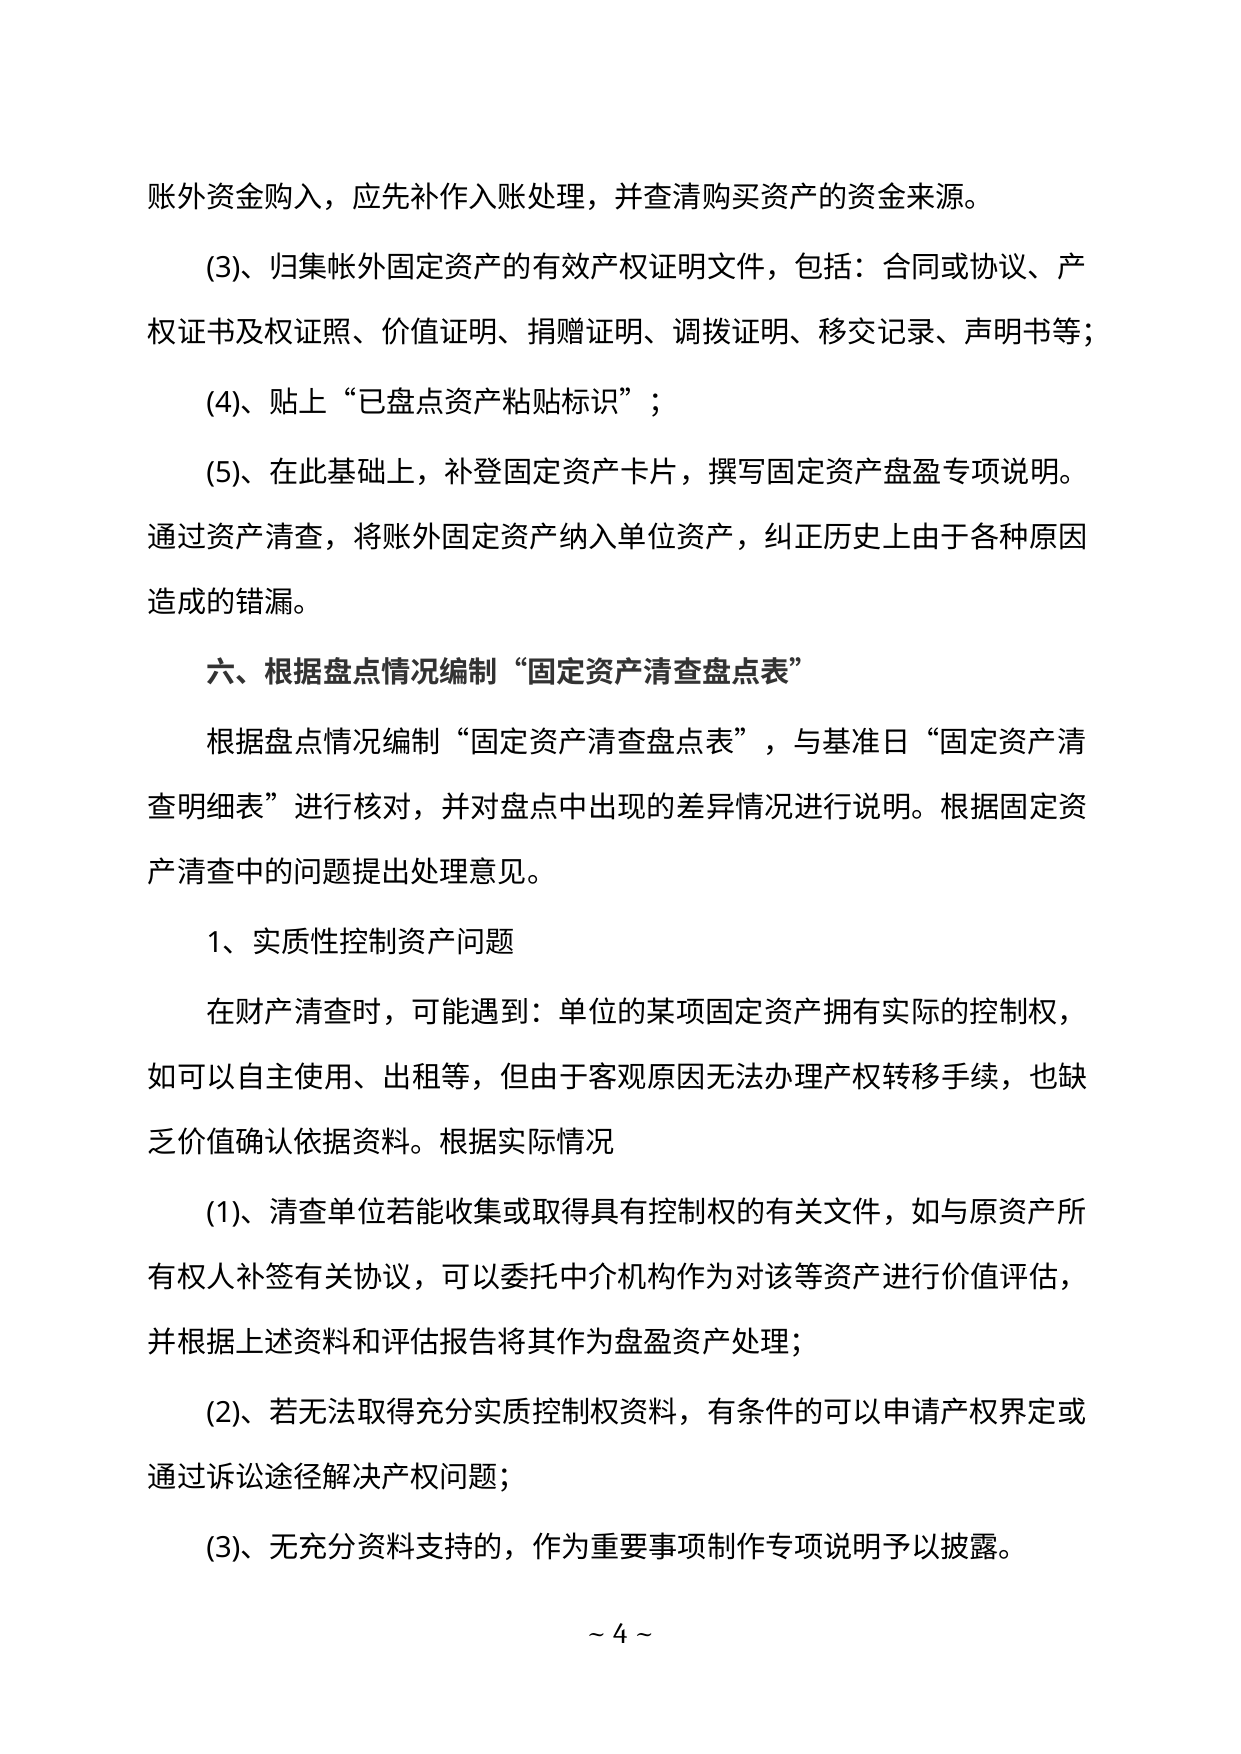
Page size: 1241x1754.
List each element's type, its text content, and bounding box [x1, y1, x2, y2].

text 根据盘点情况编制“固定资产清查盘点表”，与基准日“固定资产清查明细表”进行核对，并对盘点中出现的差异情况进行说明。根据固定资产清查中的问题提出处理意见。 [148, 707, 1088, 902]
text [148, 162, 1088, 227]
text (5)、在此基础上，补登固定资产卡片，撰写固定资产盘盈专项说明。通过资产清查，将账外固定资产纳入单位资产，纠正历史上由于各种原因造成的错漏。 [148, 437, 1088, 632]
text (3)、无充分资料支持的，作为重要事项制作专项说明予以披露。 [148, 1512, 1088, 1577]
text 在财产清查时，可能遇到：单位的某项固定资产拥有实际的控制权，如可以自主使用、出租等，但由于客观原因无法办理产权转移手续，也缺乏价值确认依据资料。根据实际情况 [148, 977, 1088, 1172]
text (3)、归集帐外固定资产的有效产权证明文件，包括：合同或协议、产权证书及权证照、价值证明、捐赠证明、调拨证明、移交记录、声明书等； [148, 232, 1088, 362]
text (1)、清查单位若能收集或取得具有控制权的有关文件，如与原资产所有权人补签有关协议，可以委托中介机构作为对该等资产进行价值评估，并根据上述资料和评估报告将其作为盘盈资产处理； [148, 1177, 1088, 1372]
text (4)、贴上“已盘点资产粘贴标识”； [148, 367, 1088, 432]
text (2)、若无法取得充分实质控制权资料，有条件的可以申请产权界定或通过诉讼途径解决产权问题； [148, 1377, 1088, 1507]
text 六、根据盘点情况编制“固定资产清查盘点表” [148, 637, 1088, 702]
text 1、实质性控制资产问题 [148, 907, 1088, 972]
